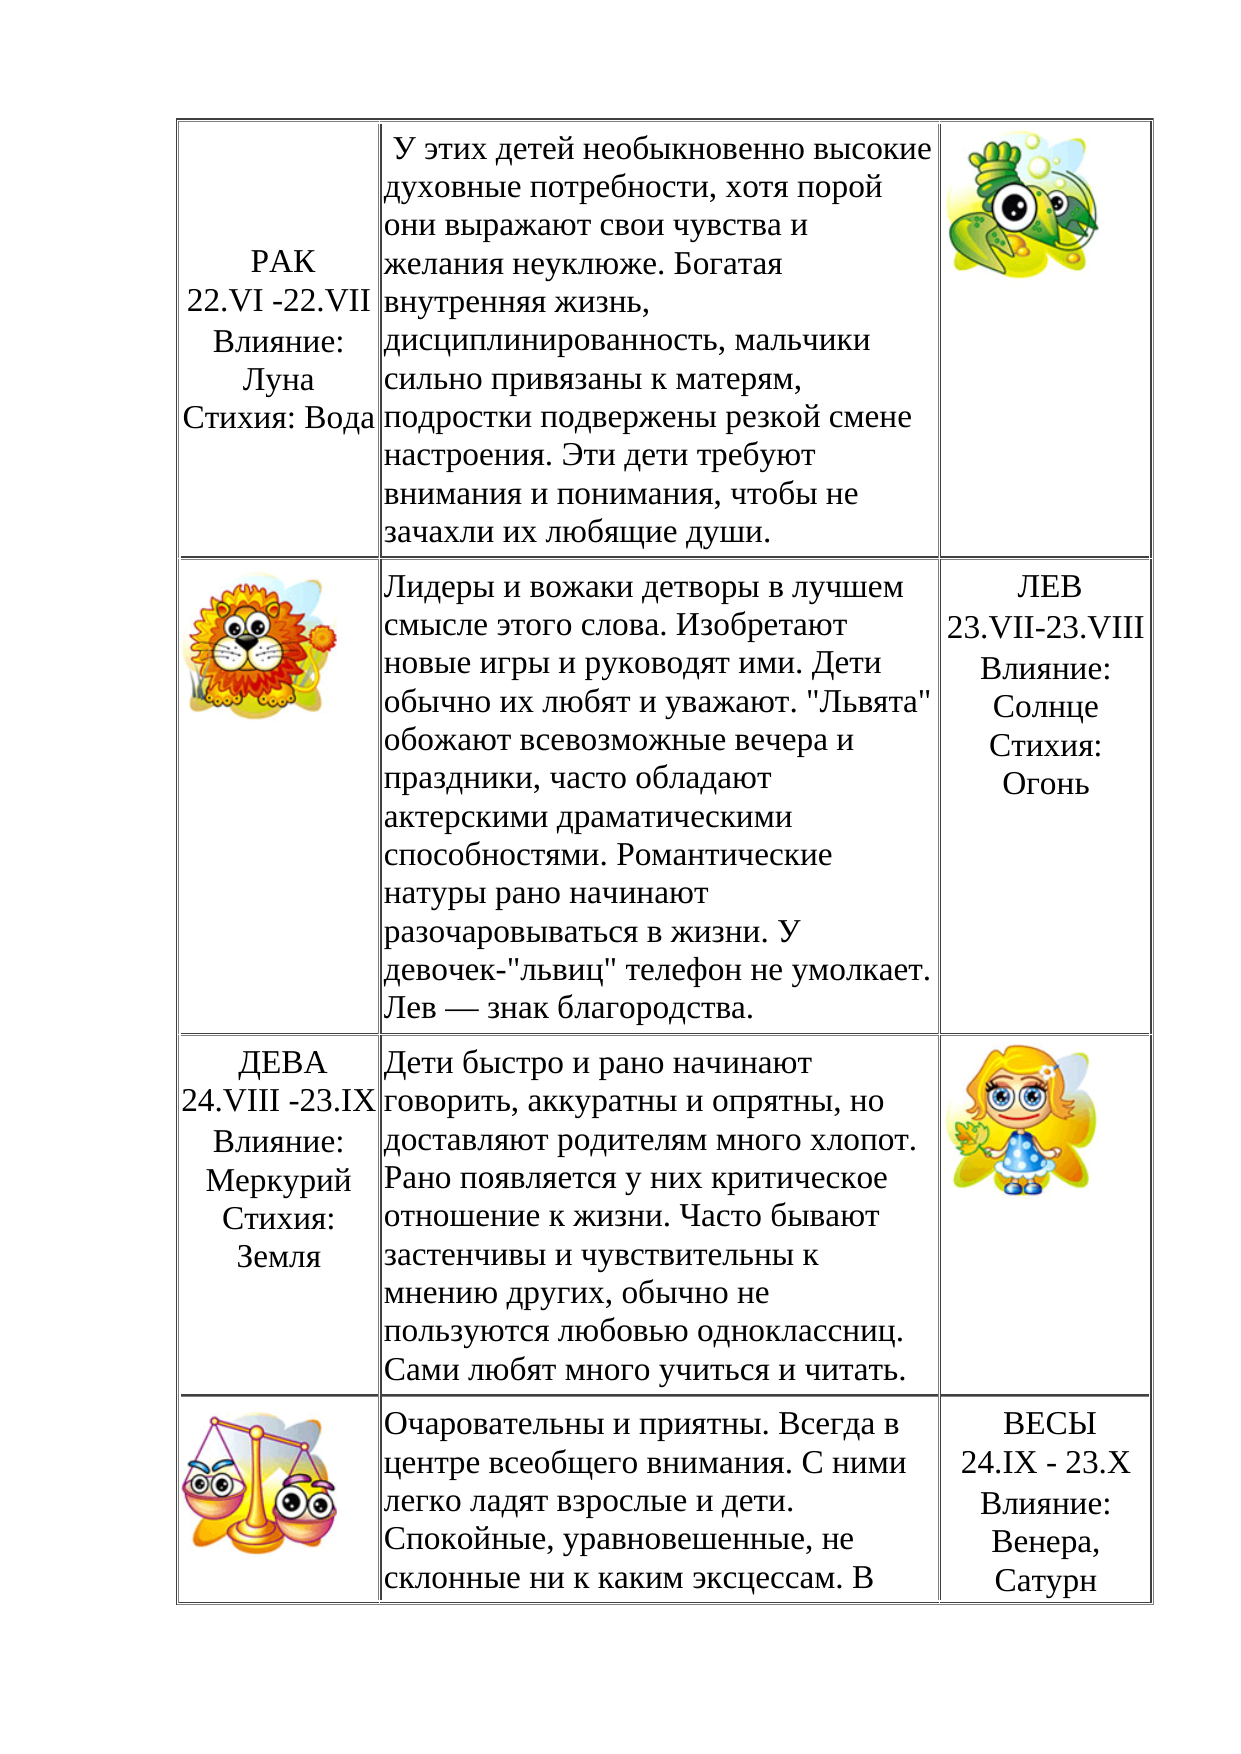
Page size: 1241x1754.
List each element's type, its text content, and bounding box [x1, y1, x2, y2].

picture [181, 566, 338, 723]
picture [943, 127, 1100, 285]
picture [943, 1042, 1100, 1199]
table_cell Дети быстро и рано начинают говорить, аккуратны и опрятны, но доставляют родителям много хлопот. Рано появляется у них критическое отношение к жизни. Часто бывают застенчивы и чувствительны к мнению других, обычно не пользуются любовью одноклассниц. Сами любят много учиться и читать. [382, 1036, 938, 1394]
table_cell [179, 556, 378, 1032]
table_cell У этих детей необыкновенно высокие духовные потребности, хотя порой они выражают свои чувства и желания неуклюже. Богатая внутренняя жизнь, дисциплинированность, мальчики сильно привязаны к матерям, подростки подвержены резкой смене настроения. Эти дети требуют внимания и понимания, чтобы не зачахли их любящие души. [380, 122, 940, 556]
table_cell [380, 1397, 940, 1602]
picture [181, 1403, 338, 1560]
table_cell ДЕВА 24.VIII -23.IX Влияние: Меркурий Стихия: Земля [179, 1033, 378, 1394]
table_cell РАК 22.VI -22.VII Влияние: Луна Стихия: Вода [179, 120, 380, 556]
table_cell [940, 1394, 1150, 1602]
table_cell [941, 1033, 1151, 1394]
table_cell Лидеры и вожаки детворы в лучшем смысле этого слова. Изобретают новые игры и руководят ими. Дети обычно их любят и уважают. "Львята" обожают всевозможные вечера и праздники, часто обладают актерскими драматическими способностями. Романтические натуры рано начинают разочаровываться в жизни. У девочек-"львиц" телефон не умолкает. Лев — знак благородства. [382, 560, 938, 1032]
table_cell ЛЕВ 23.VII-23.VIII Влияние: Солнце Стихия: Огонь [941, 556, 1151, 1032]
table_cell [940, 122, 1150, 556]
table_cell [179, 1394, 380, 1602]
